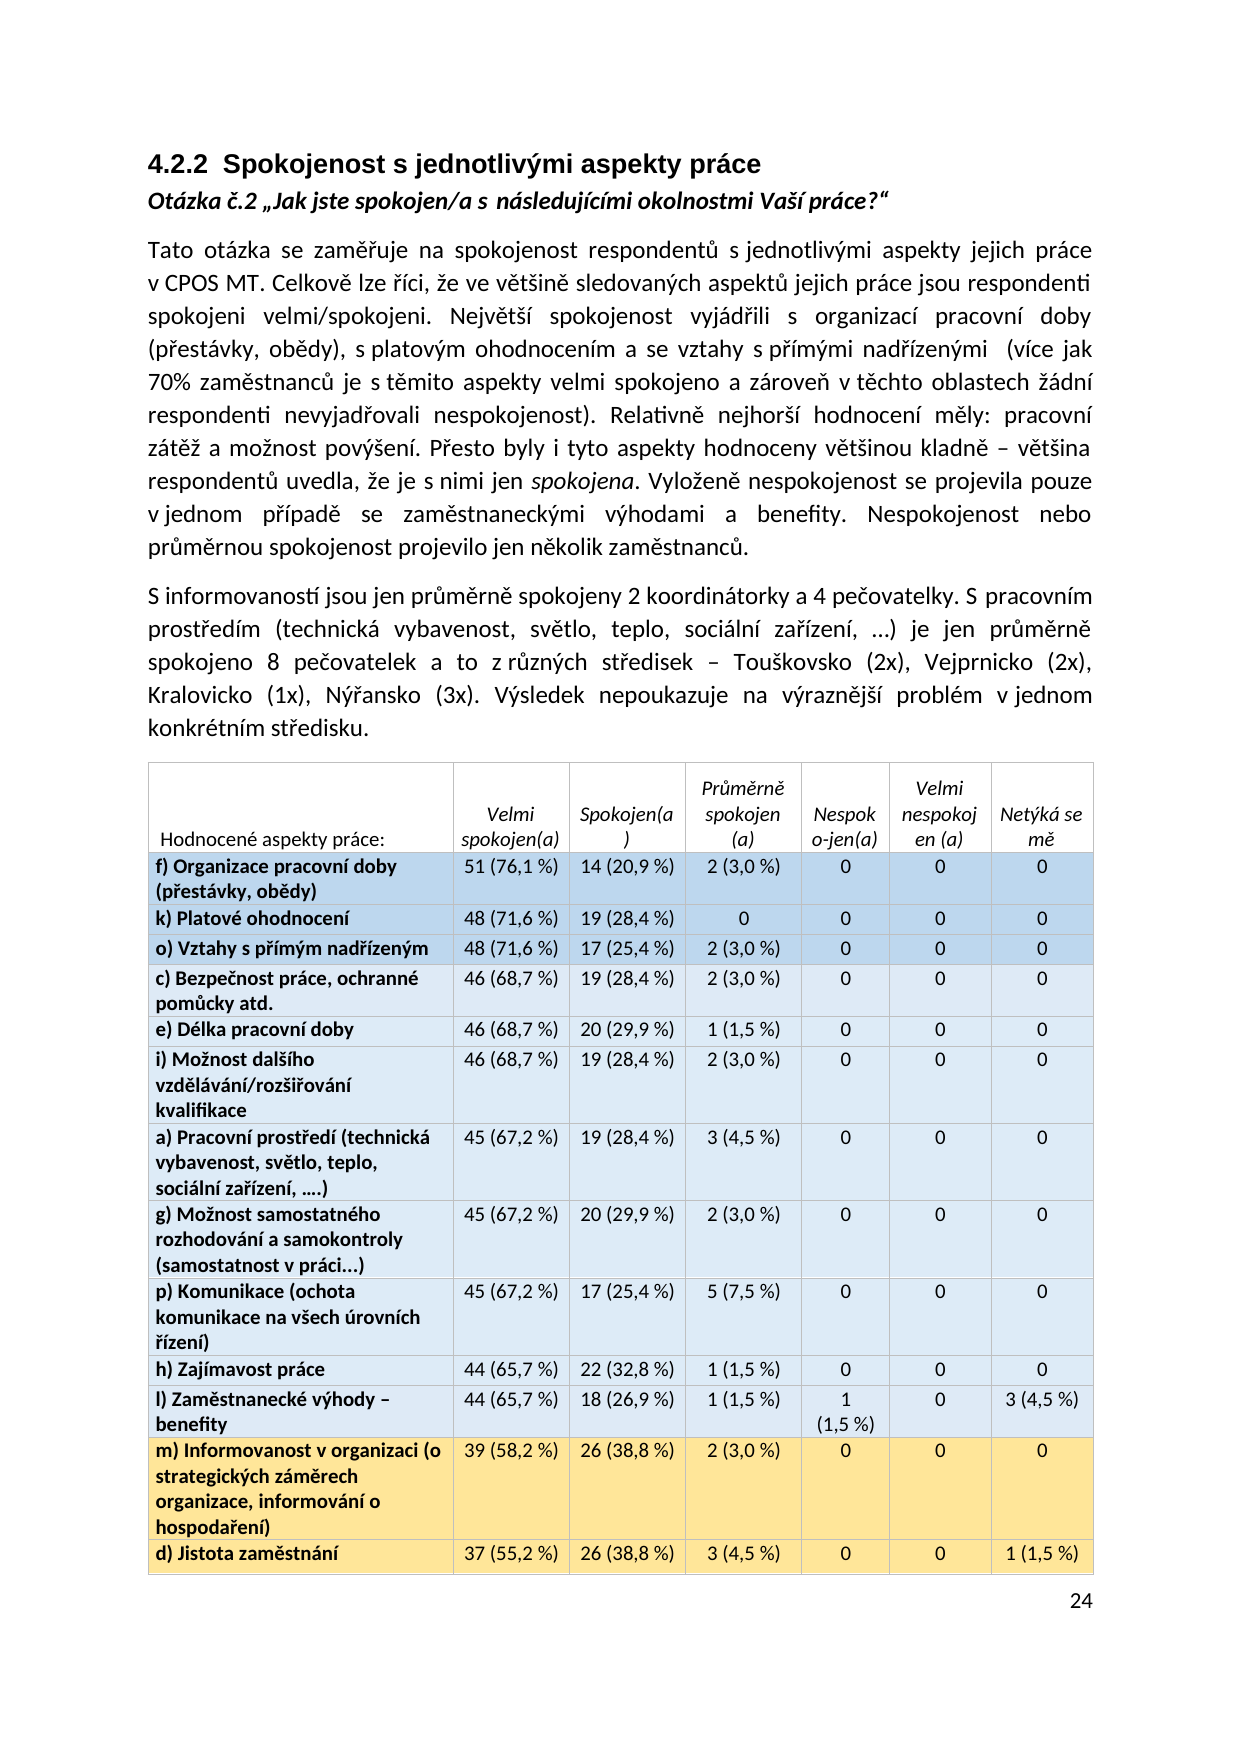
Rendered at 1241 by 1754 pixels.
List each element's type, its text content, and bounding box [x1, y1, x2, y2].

table_cell 2 (3,0 %) [686, 1438, 801, 1539]
table_cell 45 (67,2 %) [454, 1279, 569, 1355]
table_cell 0 [890, 965, 991, 1016]
table_cell 0 [992, 905, 1093, 934]
table_cell 2 (3,0 %) [686, 965, 801, 1016]
text Otázka č.2 „Jak jste spokojen/a s následujícími okolnostmi Vaší práce?“ [148, 185, 1093, 216]
table_cell 1 (1,5 %) [802, 1386, 889, 1437]
table_cell f) Organizace pracovní doby (přestávky, obědy) [149, 853, 453, 904]
table_cell 0 [890, 905, 991, 934]
table_cell 48 (71,6 %) [454, 905, 569, 934]
table_cell 0 [992, 1017, 1093, 1046]
table_cell 0 [890, 1124, 991, 1200]
table_cell 5 (7,5 %) [686, 1279, 801, 1355]
table_cell 0 [992, 1279, 1093, 1355]
table_cell 0 [802, 965, 889, 1016]
table_cell 0 [890, 1540, 991, 1573]
table_cell 0 [992, 1438, 1093, 1539]
table_cell l) Zaměstnanecké výhody – benefity [149, 1386, 453, 1437]
table_cell 0 [890, 1279, 991, 1355]
table_cell 20 (29,9 %) [570, 1201, 685, 1277]
table_cell 0 [890, 935, 991, 964]
table_header Spokojen(a) [570, 763, 685, 852]
table_header Velmi nespokojen (a) [890, 763, 991, 852]
table_header Hodnocené aspekty práce: [149, 763, 453, 852]
text S informovaností jsou jen průměrně spokojeny 2 koordinátorky a 4 pečovatelky. S pracovním prostředím (technická vybavenost, světlo, teplo, sociální zařízení, …) je jen průměrně spokojeno 8 pečovatelek a to z různých středisek – Touškovsko (2x), Vejprnicko (2x), Kralovicko (1x), Nýřansko (3x). Výsledek nepoukazuje na výraznější problém v jednom konkrétním středisku. [148, 581, 1093, 743]
table_cell 2 (3,0 %) [686, 853, 801, 904]
table_cell 0 [890, 1386, 991, 1437]
table_cell 0 [802, 1017, 889, 1046]
table_cell 0 [686, 905, 801, 934]
table_cell 1 (1,5 %) [686, 1017, 801, 1046]
table_cell 0 [802, 1279, 889, 1355]
table_cell 44 (65,7 %) [454, 1386, 569, 1437]
table_cell 48 (71,6 %) [454, 935, 569, 964]
table_cell 0 [992, 1124, 1093, 1200]
table_cell 0 [890, 1047, 991, 1123]
table_cell 0 [890, 1201, 991, 1277]
table_cell 0 [802, 853, 889, 904]
table_header Nespoko-jen(a) [802, 763, 889, 852]
table_cell c) Bezpečnost práce, ochranné pomůcky atd. [149, 965, 453, 1016]
table_cell 0 [802, 1047, 889, 1123]
table_cell 0 [802, 1356, 889, 1385]
table_cell 0 [802, 1124, 889, 1200]
table_cell a) Pracovní prostředí (technická vybavenost, světlo, teplo, sociální zařízení, ….) [149, 1124, 453, 1200]
table_cell 0 [992, 853, 1093, 904]
table_cell 17 (25,4 %) [570, 935, 685, 964]
table_cell 39 (58,2 %) [454, 1438, 569, 1539]
table_cell h) Zajímavost práce [149, 1356, 453, 1385]
table_cell 3 (4,5 %) [992, 1386, 1093, 1437]
table_cell 18 (26,9 %) [570, 1386, 685, 1437]
table_cell 0 [802, 1438, 889, 1539]
table_header Netýká se mě [992, 763, 1093, 852]
table_cell e) Délka pracovní doby [149, 1017, 453, 1046]
table_cell 51 (76,1 %) [454, 853, 569, 904]
table_cell 0 [992, 1047, 1093, 1123]
table_cell 0 [890, 1438, 991, 1539]
table_cell g) Možnost samostatného rozhodování a samokontroly (samostatnost v práci...) [149, 1201, 453, 1277]
table_cell 0 [802, 935, 889, 964]
table_header Velmi spokojen(a) [454, 763, 569, 852]
table_cell o) Vztahy s přímým nadřízeným [149, 935, 453, 964]
table_header Průměrně spokojen (a) [686, 763, 801, 852]
table_cell 3 (4,5 %) [686, 1540, 801, 1573]
table_cell 2 (3,0 %) [686, 1047, 801, 1123]
text Tato otázka se zaměřuje na spokojenost respondentů s jednotlivými aspekty jejich práce v CPOS MT. Celkově lze říci, že ve většině sledovaných aspektů jejich práce jsou respondenti spokojeni velmi/spokojeni. Největší spokojenost vyjádřili s organizací pracovní doby (přestávky, obědy), s platovým ohodnocením a se vztahy s přímými nadřízenými (více jak 70% zaměstnanců je s těmito aspekty velmi spokojeno a zároveň v těchto oblastech žádní respondenti nevyjadřovali nespokojenost). Relativně nejhorší hodnocení měly: pracovní zátěž a možnost povýšení. Přesto byly i tyto aspekty hodnoceny většinou kladně – většina respondentů uvedla, že je s nimi jen spokojena. Vyloženě nespokojenost se projevila pouze v jednom případě se zaměstnaneckými výhodami a benefity. Nespokojenost nebo průměrnou spokojenost projevilo jen několik zaměstnanců. [148, 235, 1093, 561]
table_cell 0 [890, 853, 991, 904]
subtitle Spokojenost s jednotlivými aspekty práce [148, 148, 1093, 179]
table_cell 1 (1,5 %) [686, 1356, 801, 1385]
table_cell 14 (20,9 %) [570, 853, 685, 904]
table_cell 45 (67,2 %) [454, 1124, 569, 1200]
table_cell 0 [802, 905, 889, 934]
table_cell 19 (28,4 %) [570, 965, 685, 1016]
table_cell 0 [992, 1356, 1093, 1385]
table_cell 46 (68,7 %) [454, 1047, 569, 1123]
table_cell 22 (32,8 %) [570, 1356, 685, 1385]
table_cell d) Jistota zaměstnání [149, 1540, 453, 1573]
table_cell 0 [992, 965, 1093, 1016]
table_cell 44 (65,7 %) [454, 1356, 569, 1385]
table_cell 26 (38,8 %) [570, 1540, 685, 1573]
table_cell 46 (68,7 %) [454, 965, 569, 1016]
table_cell 20 (29,9 %) [570, 1017, 685, 1046]
table_cell 2 (3,0 %) [686, 1201, 801, 1277]
table_cell 1 (1,5 %) [992, 1540, 1093, 1573]
table_cell i) Možnost dalšího vzdělávání/rozšiřování kvalifikace [149, 1047, 453, 1123]
table_cell 0 [890, 1017, 991, 1046]
table_cell 0 [802, 1201, 889, 1277]
table_cell 46 (68,7 %) [454, 1017, 569, 1046]
table_cell k) Platové ohodnocení [149, 905, 453, 934]
table_cell 0 [992, 935, 1093, 964]
table_cell 2 (3,0 %) [686, 935, 801, 964]
table_cell 37 (55,2 %) [454, 1540, 569, 1573]
table_cell 3 (4,5 %) [686, 1124, 801, 1200]
table_cell 19 (28,4 %) [570, 1124, 685, 1200]
table_cell m) Informovanost v organizaci (o strategických záměrech organizace, informování o hospodaření) [149, 1438, 453, 1539]
table_cell 0 [890, 1356, 991, 1385]
table_cell 0 [802, 1540, 889, 1573]
table_cell 45 (67,2 %) [454, 1201, 569, 1277]
table_cell p) Komunikace (ochota komunikace na všech úrovních řízení) [149, 1279, 453, 1355]
table_cell 26 (38,8 %) [570, 1438, 685, 1539]
table_cell 19 (28,4 %) [570, 1047, 685, 1123]
table_cell 1 (1,5 %) [686, 1386, 801, 1437]
table_cell 0 [992, 1201, 1093, 1277]
table_cell 19 (28,4 %) [570, 905, 685, 934]
table_cell 17 (25,4 %) [570, 1279, 685, 1355]
